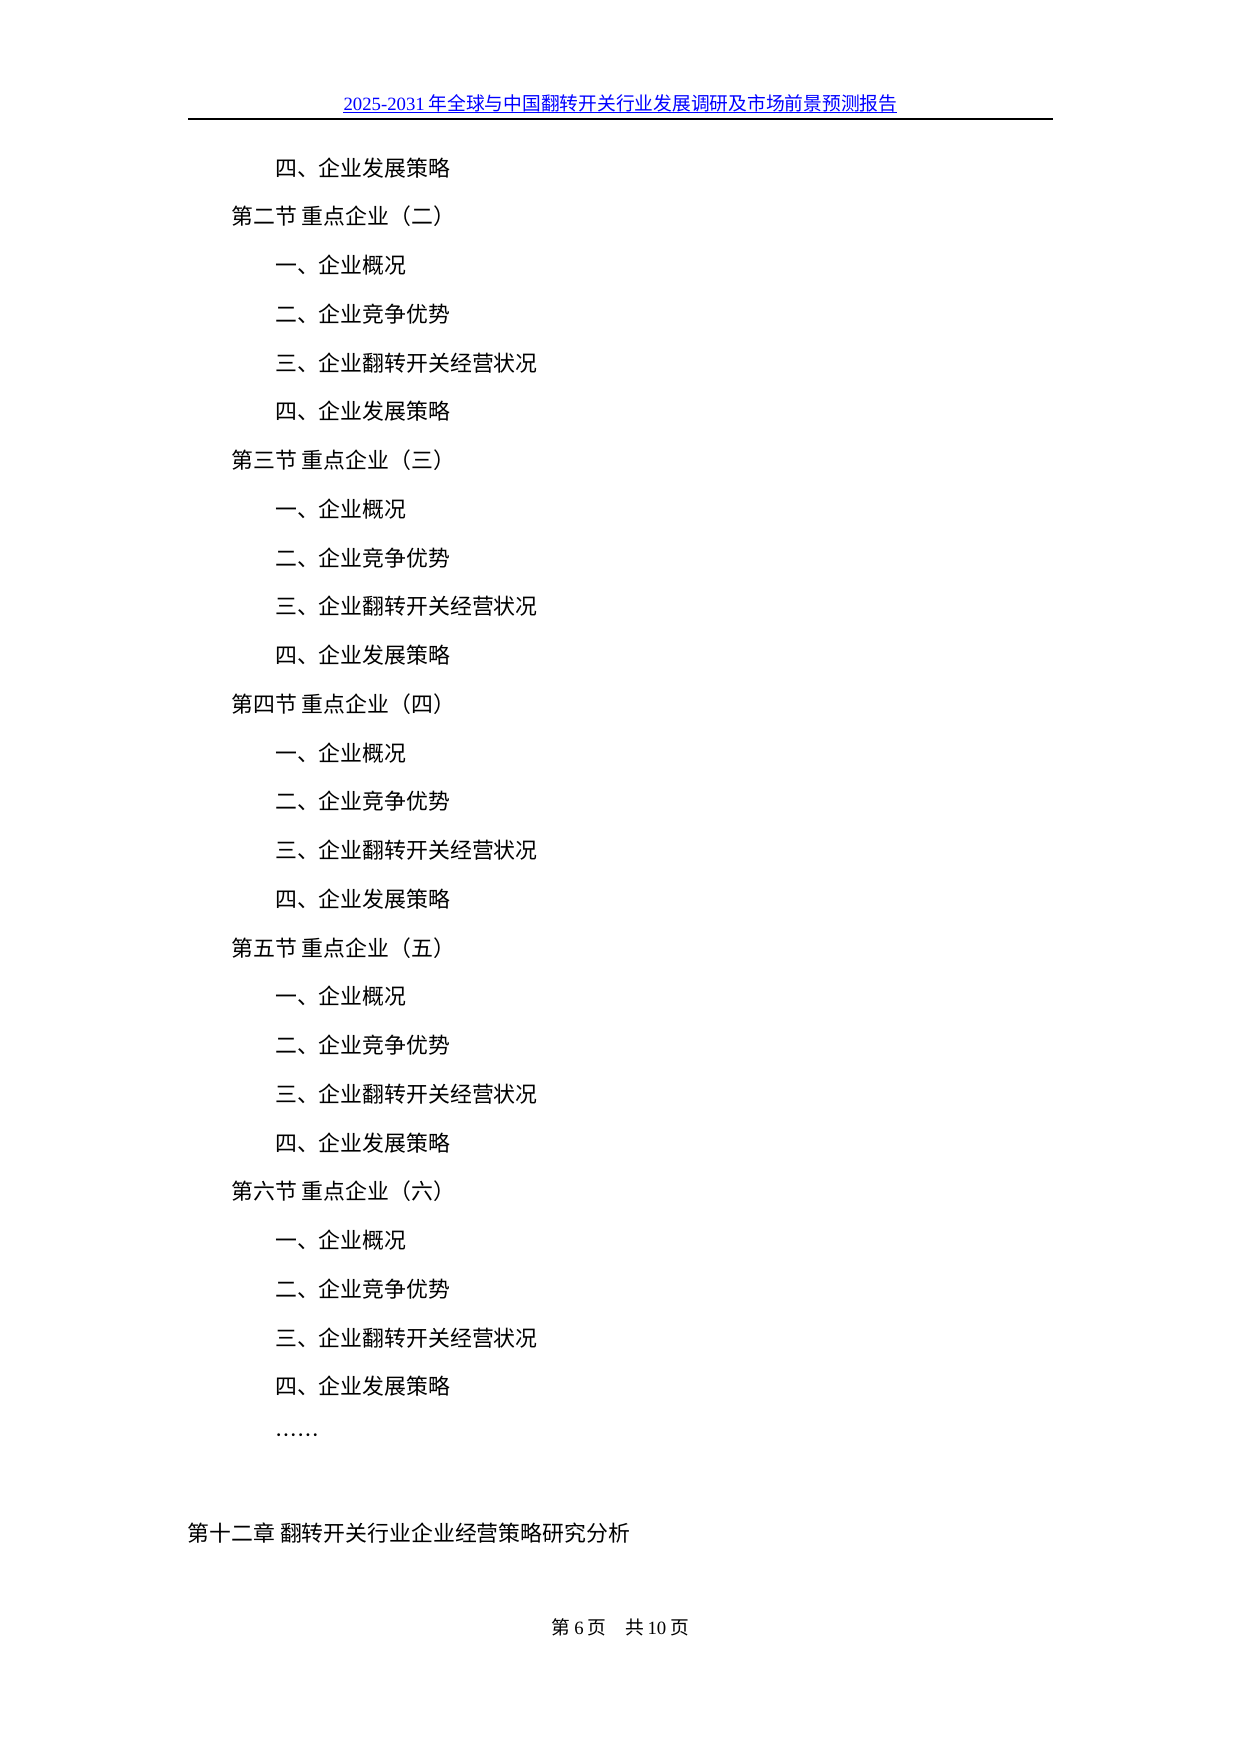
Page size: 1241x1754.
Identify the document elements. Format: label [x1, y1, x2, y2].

text [187, 150, 1053, 1548]
